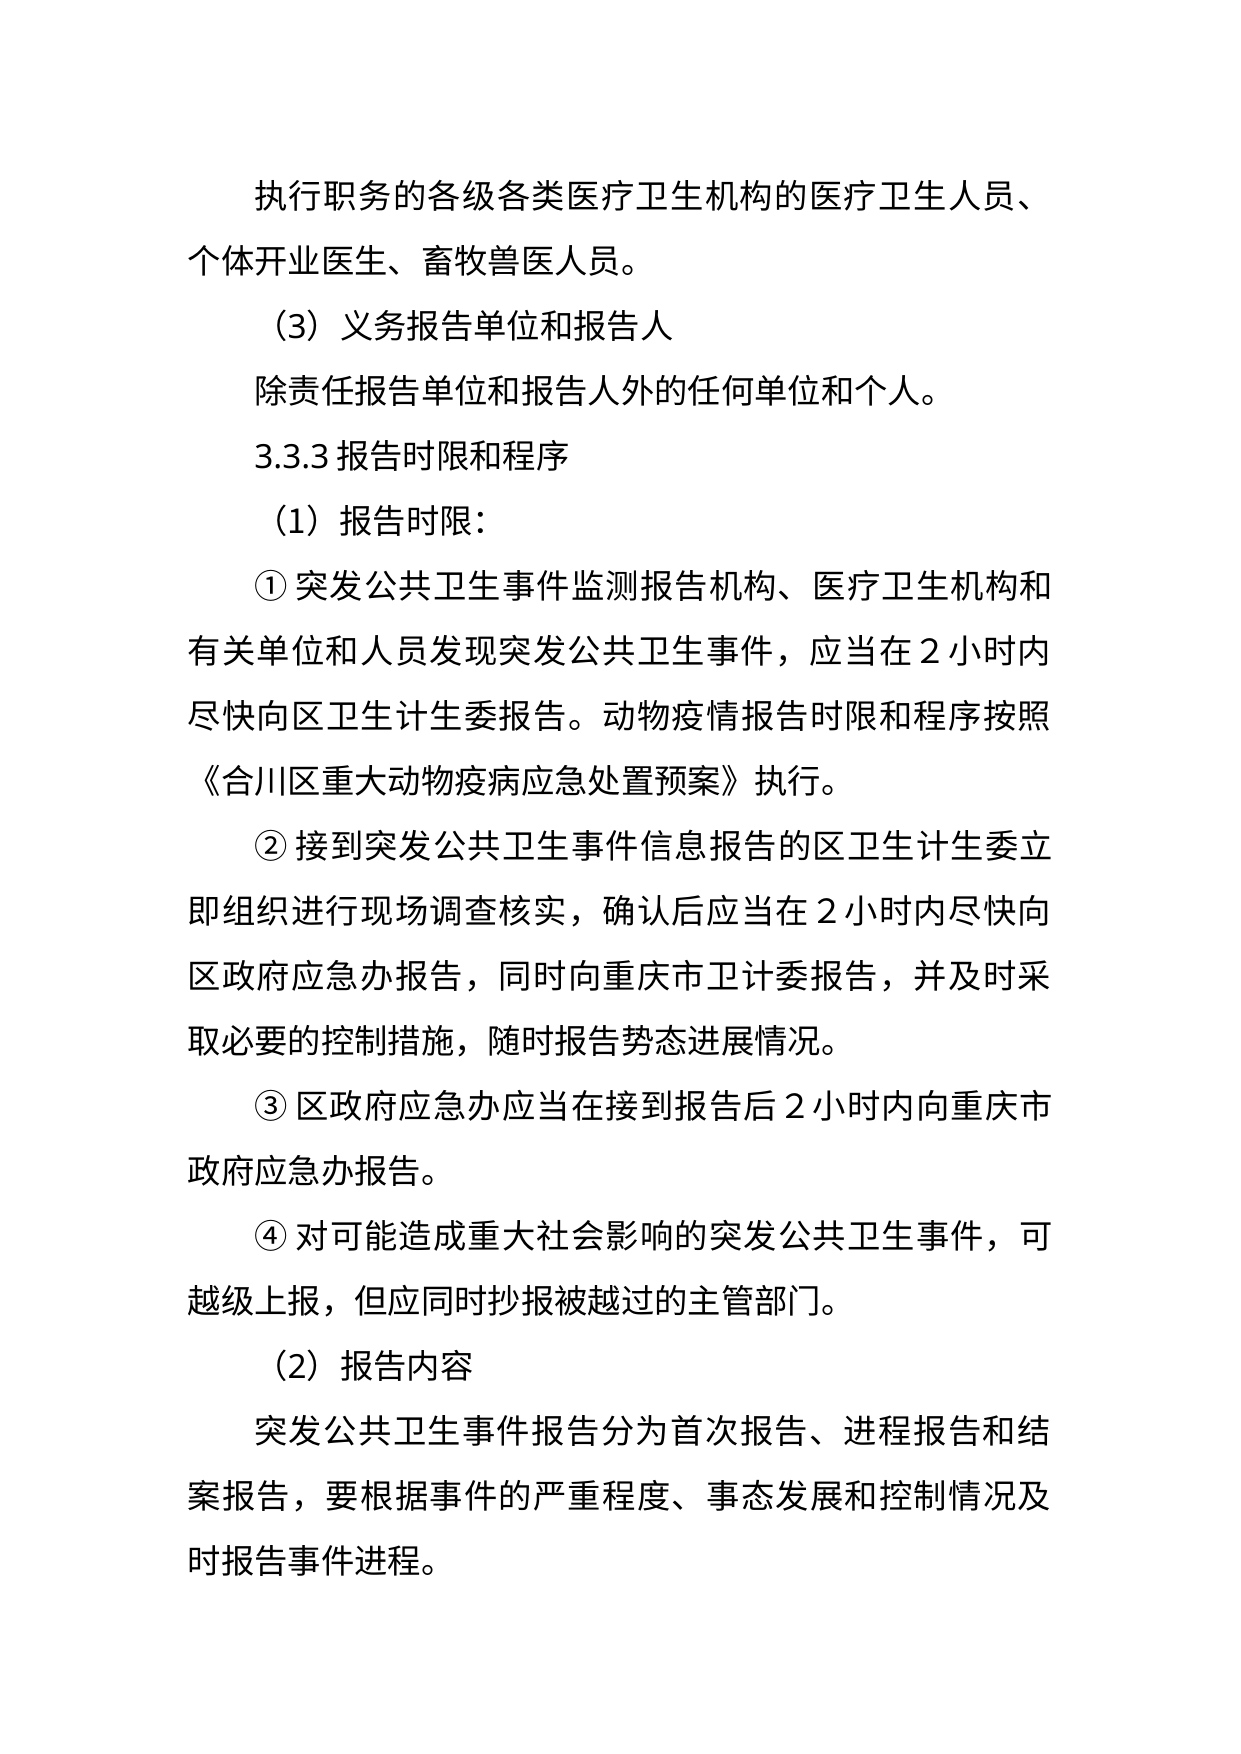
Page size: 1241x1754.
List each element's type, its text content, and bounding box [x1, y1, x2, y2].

text （2）报告内容 [187, 1332, 1053, 1397]
text ③区政府应急办应当在接到报告后２小时内向重庆市政府应急办报告。 [187, 1072, 1053, 1202]
text ④对可能造成重大社会影响的突发公共卫生事件，可越级上报，但应同时抄报被越过的主管部门。 [187, 1202, 1053, 1332]
text （1）报告时限： [187, 487, 1053, 552]
text （3）义务报告单位和报告人 [187, 292, 1053, 357]
text 突发公共卫生事件报告分为首次报告、进程报告和结案报告，要根据事件的严重程度、事态发展和控制情况及时报告事件进程。 [187, 1397, 1053, 1592]
text ②接到突发公共卫生事件信息报告的区卫生计生委立即组织进行现场调查核实，确认后应当在２小时内尽快向区政府应急办报告，同时向重庆市卫计委报告，并及时采取必要的控制措施，随时报告势态进展情况。 [187, 812, 1053, 1072]
text 除责任报告单位和报告人外的任何单位和个人。 [187, 357, 1053, 422]
text 3.3.3报告时限和程序 [187, 422, 1053, 487]
text ①突发公共卫生事件监测报告机构、医疗卫生机构和有关单位和人员发现突发公共卫生事件，应当在２小时内尽快向区卫生计生委报告。动物疫情报告时限和程序按照《合川区重大动物疫病应急处置预案》执行。 [187, 552, 1053, 812]
text 执行职务的各级各类医疗卫生机构的医疗卫生人员、个体开业医生、畜牧兽医人员。 [187, 162, 1053, 292]
